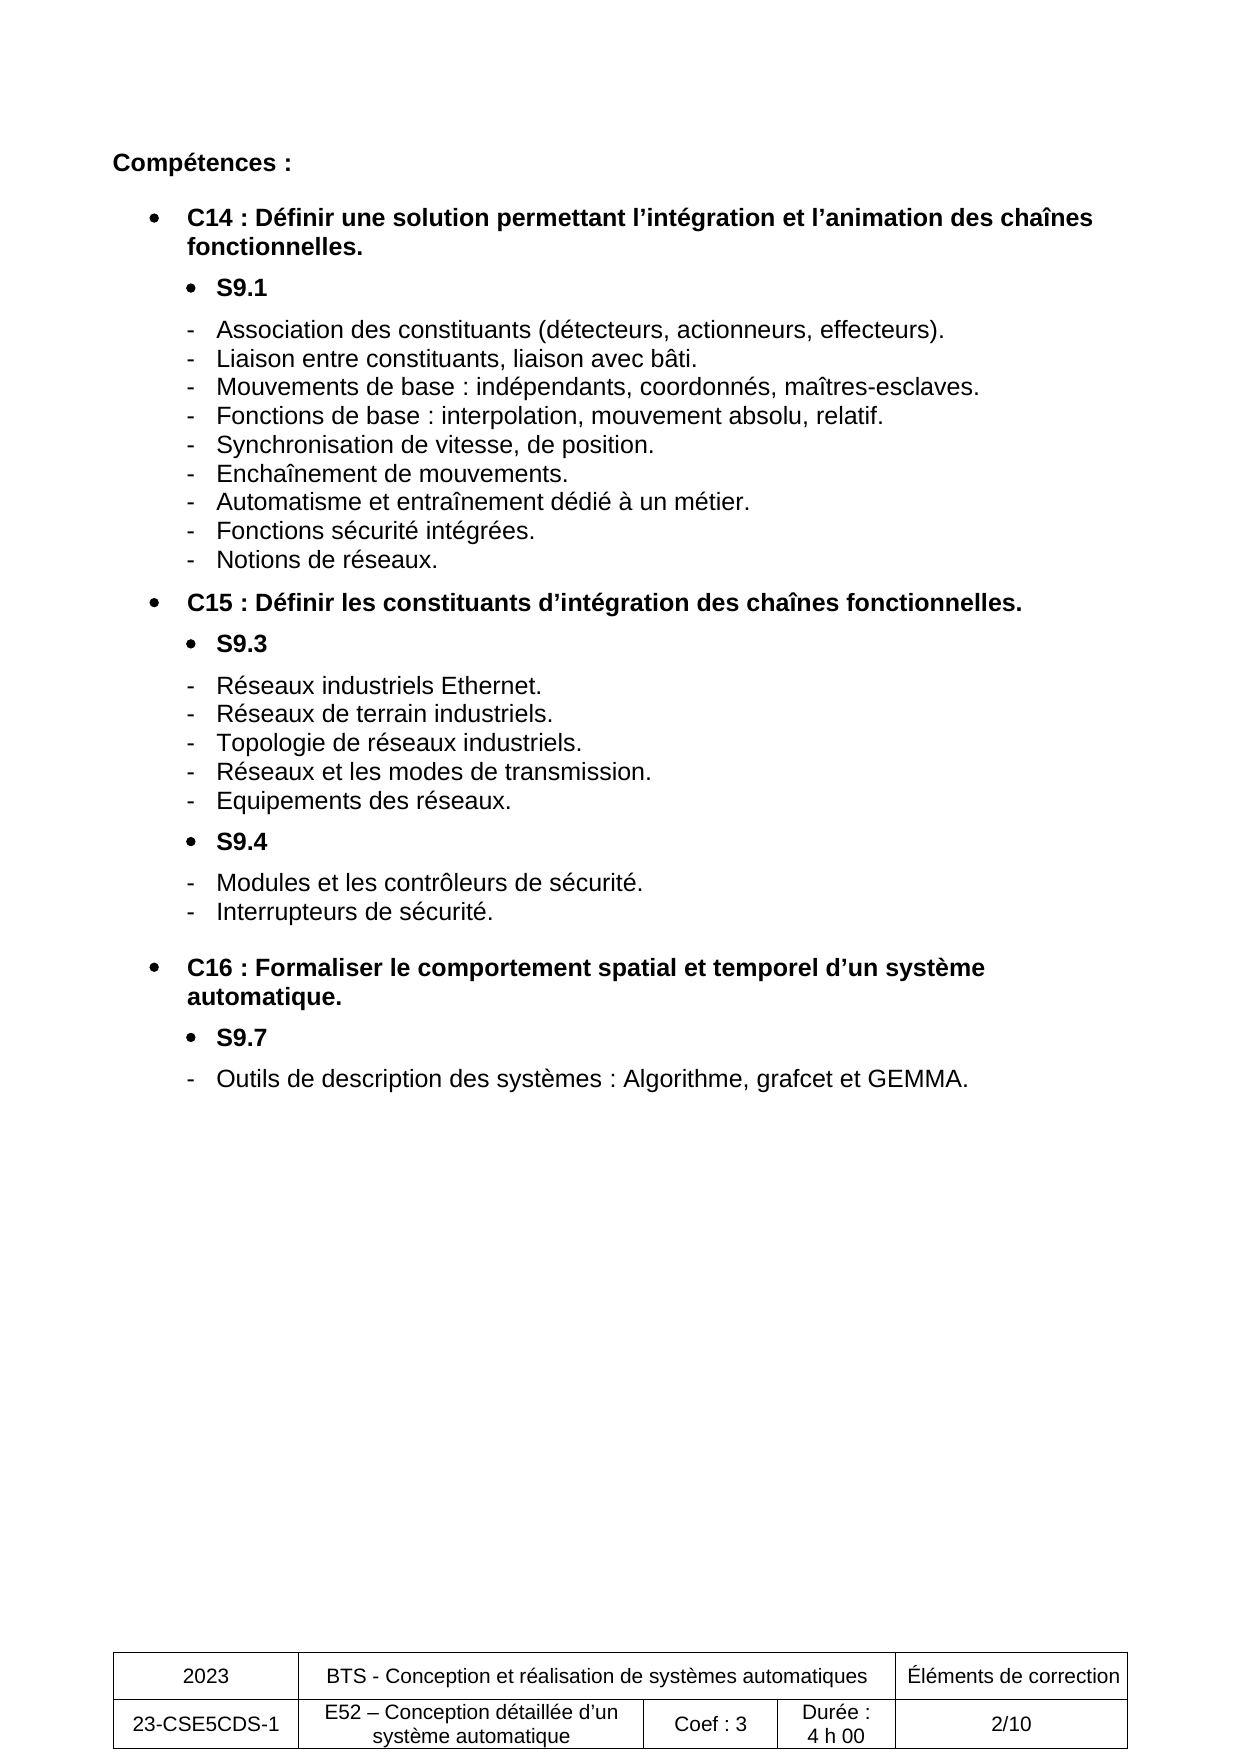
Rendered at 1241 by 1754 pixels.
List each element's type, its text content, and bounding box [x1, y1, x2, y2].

list Fonctions sécurité intégrées. [186, 516, 1128, 545]
list Equipements des réseaux. [186, 786, 1128, 814]
list Enchaînement de mouvements. [186, 458, 1128, 487]
list C16 : Formaliser le comportement spatial et temporel d’un système automatique. [150, 953, 1128, 1010]
list S9.1 [186, 273, 1128, 302]
list C15 : Définir les constituants d’intégration des chaînes fonctionnelles. [150, 588, 1128, 617]
list Mouvements de base : indépendants, coordonnés, maîtres-esclaves. [186, 372, 1128, 401]
list C14 : Définir une solution permettant l’intégration et l’animation des chaînes fonctionnelles. [150, 203, 1128, 261]
list Association des constituants (détecteurs, actionneurs, effecteurs). [186, 315, 1128, 343]
list S9.3 [186, 629, 1128, 658]
list Notions de réseaux. [186, 545, 1128, 573]
list Fonctions de base : interpolation, mouvement absolu, relatif. [186, 401, 1128, 430]
list S9.4 [186, 827, 1128, 856]
list S9.7 [186, 1023, 1128, 1052]
list Synchronisation de vitesse, de position. [186, 430, 1128, 458]
list Interrupteurs de sécurité. [186, 897, 1128, 926]
list Automatisme et entraînement dédié à un métier. [186, 487, 1128, 516]
list Modules et les contrôleurs de sécurité. [186, 868, 1128, 897]
text Compétences : [112, 148, 1128, 176]
list Réseaux de terrain industriels. [186, 699, 1128, 728]
list Outils de description des systèmes : Algorithme, grafcet et GEMMA. [186, 1064, 1128, 1093]
list Liaison entre constituants, liaison avec bâti. [186, 343, 1128, 372]
list Réseaux industriels Ethernet. [186, 671, 1128, 699]
list Réseaux et les modes de transmission. [186, 757, 1128, 786]
list Topologie de réseaux industriels. [186, 728, 1128, 757]
